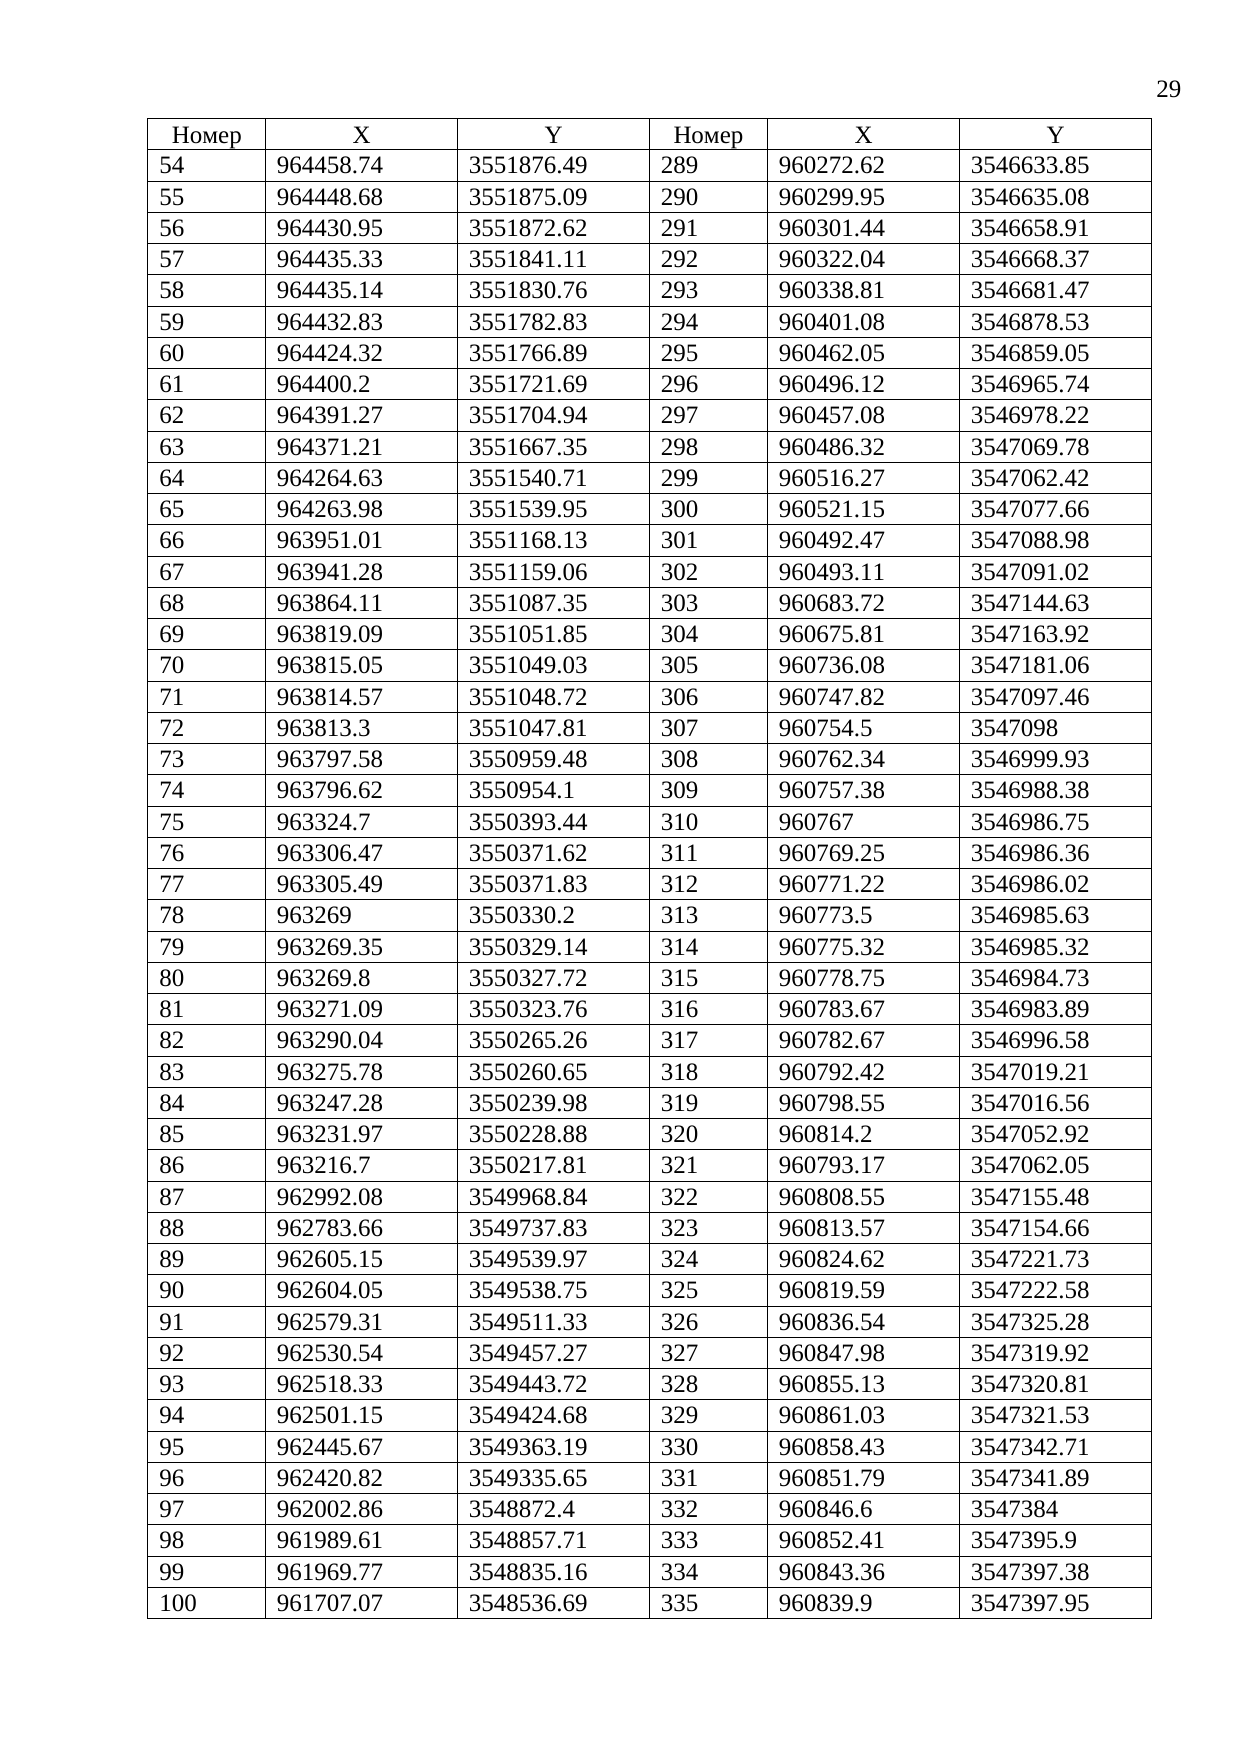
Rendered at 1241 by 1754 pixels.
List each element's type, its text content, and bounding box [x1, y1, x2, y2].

table_cell 296 [650, 369, 767, 399]
table_cell 58 [148, 275, 265, 306]
table_cell 3551539.95 [458, 494, 649, 524]
table_cell 96 [148, 1463, 265, 1493]
table_cell 960301.44 [768, 213, 959, 243]
table_cell 324 [650, 1244, 767, 1274]
table_cell 960496.12 [768, 369, 959, 399]
table_cell 326 [650, 1307, 767, 1337]
table_cell 3547097.46 [960, 682, 1151, 712]
table_cell 297 [650, 400, 767, 431]
table_cell 71 [148, 682, 265, 712]
table_cell 3547319.92 [960, 1338, 1151, 1368]
table_cell 3550260.65 [458, 1057, 649, 1087]
table_cell 963216.7 [266, 1150, 457, 1181]
table_cell 964435.14 [266, 275, 457, 306]
table_cell 3547384 [960, 1494, 1151, 1524]
table_cell 97 [148, 1494, 265, 1524]
table_cell 960851.79 [768, 1463, 959, 1493]
table_cell 87 [148, 1182, 265, 1212]
table_cell 3550371.62 [458, 838, 649, 868]
table_cell 963941.28 [266, 557, 457, 587]
table_cell 3546985.63 [960, 900, 1151, 931]
table_cell 3550239.98 [458, 1088, 649, 1118]
table_cell 960272.62 [768, 150, 959, 181]
table_cell 317 [650, 1025, 767, 1056]
table_cell 3546668.37 [960, 244, 1151, 274]
table_cell 76 [148, 838, 265, 868]
table_cell 960861.03 [768, 1400, 959, 1431]
table_cell 963951.01 [266, 525, 457, 556]
table_cell 960843.36 [768, 1557, 959, 1587]
table_cell 68 [148, 588, 265, 618]
table_cell 319 [650, 1088, 767, 1118]
table_cell 963819.09 [266, 619, 457, 649]
table_cell 311 [650, 838, 767, 868]
table_cell 3551782.83 [458, 307, 649, 337]
table_cell 964371.21 [266, 432, 457, 462]
table_cell 72 [148, 713, 265, 743]
table_cell 289 [650, 150, 767, 181]
table_cell 3550217.81 [458, 1150, 649, 1181]
table_cell 3551047.81 [458, 713, 649, 743]
table_cell 964448.68 [266, 182, 457, 212]
table_cell 963796.62 [266, 775, 457, 806]
table_cell 3551766.89 [458, 338, 649, 368]
table_cell 69 [148, 619, 265, 649]
table_cell 962420.82 [266, 1463, 457, 1493]
table_cell 3547069.78 [960, 432, 1151, 462]
table_cell 318 [650, 1057, 767, 1087]
table_cell 3547320.81 [960, 1369, 1151, 1399]
table_cell 308 [650, 744, 767, 774]
table_cell 960813.57 [768, 1213, 959, 1243]
table_cell 960747.82 [768, 682, 959, 712]
table_cell 322 [650, 1182, 767, 1212]
table_cell 3551830.76 [458, 275, 649, 306]
table_cell 327 [650, 1338, 767, 1368]
table_cell 91 [148, 1307, 265, 1337]
table_cell 960683.72 [768, 588, 959, 618]
table_cell 3547062.42 [960, 463, 1151, 493]
table_cell 301 [650, 525, 767, 556]
table_cell 291 [650, 213, 767, 243]
table_cell 75 [148, 807, 265, 837]
table_cell 960492.47 [768, 525, 959, 556]
table_cell 960462.05 [768, 338, 959, 368]
table_cell 3546984.73 [960, 963, 1151, 993]
table_cell 964458.74 [266, 150, 457, 181]
table_cell 312 [650, 869, 767, 899]
table_cell 74 [148, 775, 265, 806]
table_cell 3547016.56 [960, 1088, 1151, 1118]
table_cell 93 [148, 1369, 265, 1399]
table_cell 963814.57 [266, 682, 457, 712]
table_cell 79 [148, 932, 265, 962]
table_cell 3547222.58 [960, 1275, 1151, 1306]
table_cell 3546859.05 [960, 338, 1151, 368]
table_cell 960858.43 [768, 1432, 959, 1462]
table_cell 303 [650, 588, 767, 618]
table_cell 321 [650, 1150, 767, 1181]
table_cell 306 [650, 682, 767, 712]
table_cell 963290.04 [266, 1025, 457, 1056]
table_cell 3549511.33 [458, 1307, 649, 1337]
table_cell 960847.98 [768, 1338, 959, 1368]
table_cell 3547395.9 [960, 1525, 1151, 1556]
table_cell 962992.08 [266, 1182, 457, 1212]
table_cell 3548835.16 [458, 1557, 649, 1587]
table_header X [266, 119, 457, 149]
table_cell 960762.34 [768, 744, 959, 774]
table_cell 960852.41 [768, 1525, 959, 1556]
table_cell 88 [148, 1213, 265, 1243]
table_cell 961707.07 [266, 1588, 457, 1618]
table_cell 305 [650, 650, 767, 681]
table_cell 962518.33 [266, 1369, 457, 1399]
table_cell 85 [148, 1119, 265, 1149]
table_cell 100 [148, 1588, 265, 1618]
table_cell 82 [148, 1025, 265, 1056]
table_cell 960814.2 [768, 1119, 959, 1149]
table_cell 60 [148, 338, 265, 368]
table_cell 964400.2 [266, 369, 457, 399]
table_cell 963324.7 [266, 807, 457, 837]
table_cell 315 [650, 963, 767, 993]
table_cell 960819.59 [768, 1275, 959, 1306]
table_cell 3549457.27 [458, 1338, 649, 1368]
table_cell 3546985.32 [960, 932, 1151, 962]
table_cell 964264.63 [266, 463, 457, 493]
table_cell 963271.09 [266, 994, 457, 1024]
table_cell 3546658.91 [960, 213, 1151, 243]
table_cell 960757.38 [768, 775, 959, 806]
table_cell 3546996.58 [960, 1025, 1151, 1056]
table_cell 960771.22 [768, 869, 959, 899]
table_cell 961989.61 [266, 1525, 457, 1556]
table_cell 962604.05 [266, 1275, 457, 1306]
table_cell 3546999.93 [960, 744, 1151, 774]
table_cell 3546878.53 [960, 307, 1151, 337]
table_cell 66 [148, 525, 265, 556]
table_cell 3547321.53 [960, 1400, 1151, 1431]
table_cell 94 [148, 1400, 265, 1431]
table_cell 960824.62 [768, 1244, 959, 1274]
table_cell 3547062.05 [960, 1150, 1151, 1181]
table_cell 960754.5 [768, 713, 959, 743]
table_cell 295 [650, 338, 767, 368]
table_cell 963269 [266, 900, 457, 931]
table_cell 3546986.02 [960, 869, 1151, 899]
table_cell 294 [650, 307, 767, 337]
table_cell 90 [148, 1275, 265, 1306]
table_cell 80 [148, 963, 265, 993]
table_cell 960808.55 [768, 1182, 959, 1212]
table_header Y [458, 119, 649, 149]
table_cell 3550330.2 [458, 900, 649, 931]
table_cell 960767 [768, 807, 959, 837]
table_cell 92 [148, 1338, 265, 1368]
table_cell 962530.54 [266, 1338, 457, 1368]
table_cell 962579.31 [266, 1307, 457, 1337]
table_cell 963247.28 [266, 1088, 457, 1118]
table_cell 3551875.09 [458, 182, 649, 212]
table_cell 3548536.69 [458, 1588, 649, 1618]
table_cell 963231.97 [266, 1119, 457, 1149]
table_cell 963269.8 [266, 963, 457, 993]
table_cell 99 [148, 1557, 265, 1587]
table_cell 332 [650, 1494, 767, 1524]
table_cell 320 [650, 1119, 767, 1149]
table_cell 962501.15 [266, 1400, 457, 1431]
table_cell 3551049.03 [458, 650, 649, 681]
table_cell 333 [650, 1525, 767, 1556]
table_cell 3551704.94 [458, 400, 649, 431]
table_cell 3546986.36 [960, 838, 1151, 868]
table_cell 963269.35 [266, 932, 457, 962]
table_cell 3547052.92 [960, 1119, 1151, 1149]
table_cell 328 [650, 1369, 767, 1399]
table_cell 3546635.08 [960, 182, 1151, 212]
table_cell 964432.83 [266, 307, 457, 337]
table_cell 3551051.85 [458, 619, 649, 649]
table_cell 298 [650, 432, 767, 462]
table_cell 960516.27 [768, 463, 959, 493]
table_cell 73 [148, 744, 265, 774]
table_cell 3547221.73 [960, 1244, 1151, 1274]
table_cell 70 [148, 650, 265, 681]
table_cell 3549363.19 [458, 1432, 649, 1462]
table_cell 960338.81 [768, 275, 959, 306]
table_cell 960839.9 [768, 1588, 959, 1618]
table_cell 960793.17 [768, 1150, 959, 1181]
table_cell 329 [650, 1400, 767, 1431]
table_cell 81 [148, 994, 265, 1024]
table_cell 3551540.71 [458, 463, 649, 493]
table_cell 55 [148, 182, 265, 212]
table_cell 3549443.72 [458, 1369, 649, 1399]
table_cell 64 [148, 463, 265, 493]
table_cell 300 [650, 494, 767, 524]
table_cell 3551159.06 [458, 557, 649, 587]
table_cell 3549968.84 [458, 1182, 649, 1212]
table_cell 3551667.35 [458, 432, 649, 462]
table_cell 3549335.65 [458, 1463, 649, 1493]
table_cell 292 [650, 244, 767, 274]
table_cell 960521.15 [768, 494, 959, 524]
table_cell 83 [148, 1057, 265, 1087]
table_cell 964424.32 [266, 338, 457, 368]
table_cell 54 [148, 150, 265, 181]
table_cell 307 [650, 713, 767, 743]
table_cell 960401.08 [768, 307, 959, 337]
table_cell 964263.98 [266, 494, 457, 524]
table_cell 98 [148, 1525, 265, 1556]
table_cell 3546988.38 [960, 775, 1151, 806]
table_header X [768, 119, 959, 149]
table_cell 3549424.68 [458, 1400, 649, 1431]
table_cell 86 [148, 1150, 265, 1181]
table_cell 960782.67 [768, 1025, 959, 1056]
table_cell 334 [650, 1557, 767, 1587]
table_cell 3547144.63 [960, 588, 1151, 618]
table_cell 3547325.28 [960, 1307, 1151, 1337]
table_cell 3546681.47 [960, 275, 1151, 306]
table_cell 3550954.1 [458, 775, 649, 806]
table_cell 3551872.62 [458, 213, 649, 243]
table_cell 3547163.92 [960, 619, 1151, 649]
table_cell 316 [650, 994, 767, 1024]
table_cell 960736.08 [768, 650, 959, 681]
table_cell 960836.54 [768, 1307, 959, 1337]
table_cell 65 [148, 494, 265, 524]
table_cell 960855.13 [768, 1369, 959, 1399]
table_cell 960783.67 [768, 994, 959, 1024]
table_cell 962445.67 [266, 1432, 457, 1462]
table_cell 962605.15 [266, 1244, 457, 1274]
table_cell 3549539.97 [458, 1244, 649, 1274]
table_cell 3547088.98 [960, 525, 1151, 556]
table_cell 962783.66 [266, 1213, 457, 1243]
table_cell 961969.77 [266, 1557, 457, 1587]
table_cell 3550393.44 [458, 807, 649, 837]
table_cell 62 [148, 400, 265, 431]
table_cell 3550327.72 [458, 963, 649, 993]
table_cell 302 [650, 557, 767, 587]
table_cell 3551087.35 [458, 588, 649, 618]
table_cell 3548872.4 [458, 1494, 649, 1524]
table_cell 960486.32 [768, 432, 959, 462]
table_cell 3547341.89 [960, 1463, 1151, 1493]
table_cell 960493.11 [768, 557, 959, 587]
table_cell 963815.05 [266, 650, 457, 681]
table_cell 960778.75 [768, 963, 959, 993]
table_cell 3548857.71 [458, 1525, 649, 1556]
table_cell 57 [148, 244, 265, 274]
table_cell 325 [650, 1275, 767, 1306]
table_cell 3547342.71 [960, 1432, 1151, 1462]
table_cell 77 [148, 869, 265, 899]
table_cell 960775.32 [768, 932, 959, 962]
table_cell 3547077.66 [960, 494, 1151, 524]
table_cell 323 [650, 1213, 767, 1243]
table_cell 63 [148, 432, 265, 462]
table_cell 3551168.13 [458, 525, 649, 556]
table_cell 3550323.76 [458, 994, 649, 1024]
table_cell 964435.33 [266, 244, 457, 274]
table_cell 3550371.83 [458, 869, 649, 899]
table_cell 3546633.85 [960, 150, 1151, 181]
table_cell 964430.95 [266, 213, 457, 243]
table_cell 960798.55 [768, 1088, 959, 1118]
table_cell 960457.08 [768, 400, 959, 431]
table_header Номер [650, 119, 767, 149]
table_cell 290 [650, 182, 767, 212]
table_cell 3550959.48 [458, 744, 649, 774]
table_cell 3546986.75 [960, 807, 1151, 837]
table_cell 3547397.95 [960, 1588, 1151, 1618]
table_cell 61 [148, 369, 265, 399]
table_cell 3547154.66 [960, 1213, 1151, 1243]
table_cell 335 [650, 1588, 767, 1618]
table_cell 313 [650, 900, 767, 931]
table_cell 3551841.11 [458, 244, 649, 274]
table_cell 960792.42 [768, 1057, 959, 1087]
table_cell 963306.47 [266, 838, 457, 868]
table_cell 960769.25 [768, 838, 959, 868]
table_cell 960675.81 [768, 619, 959, 649]
table_cell 962002.86 [266, 1494, 457, 1524]
table_cell 299 [650, 463, 767, 493]
table_cell 3550265.26 [458, 1025, 649, 1056]
table_cell 960322.04 [768, 244, 959, 274]
table_cell 95 [148, 1432, 265, 1462]
table_cell 3547181.06 [960, 650, 1151, 681]
table_header Номер [148, 119, 265, 149]
table_header Y [960, 119, 1151, 149]
table_cell 960773.5 [768, 900, 959, 931]
table_cell 964391.27 [266, 400, 457, 431]
table_cell 963864.11 [266, 588, 457, 618]
table_cell 309 [650, 775, 767, 806]
table_cell 3551876.49 [458, 150, 649, 181]
table_cell 3546965.74 [960, 369, 1151, 399]
table_cell 3547019.21 [960, 1057, 1151, 1087]
table_cell 960846.6 [768, 1494, 959, 1524]
table_cell 963813.3 [266, 713, 457, 743]
table_cell 330 [650, 1432, 767, 1462]
table_cell 78 [148, 900, 265, 931]
table_cell 56 [148, 213, 265, 243]
table_cell 3551721.69 [458, 369, 649, 399]
table_cell 3547091.02 [960, 557, 1151, 587]
table_cell 293 [650, 275, 767, 306]
table_cell 3549737.83 [458, 1213, 649, 1243]
table_cell 310 [650, 807, 767, 837]
table_cell 963797.58 [266, 744, 457, 774]
table_cell 3550228.88 [458, 1119, 649, 1149]
table_cell 89 [148, 1244, 265, 1274]
table_cell 331 [650, 1463, 767, 1493]
table_cell 3547098 [960, 713, 1151, 743]
table_cell 960299.95 [768, 182, 959, 212]
table_cell 963305.49 [266, 869, 457, 899]
table_cell 3546983.89 [960, 994, 1151, 1024]
table_cell 67 [148, 557, 265, 587]
table_cell 314 [650, 932, 767, 962]
table_cell 3551048.72 [458, 682, 649, 712]
table_cell 3549538.75 [458, 1275, 649, 1306]
table_cell 304 [650, 619, 767, 649]
table_cell 3547397.38 [960, 1557, 1151, 1587]
table_cell 84 [148, 1088, 265, 1118]
table_cell 3550329.14 [458, 932, 649, 962]
table_cell 963275.78 [266, 1057, 457, 1087]
table_cell 3546978.22 [960, 400, 1151, 431]
table_cell 59 [148, 307, 265, 337]
table_cell 3547155.48 [960, 1182, 1151, 1212]
